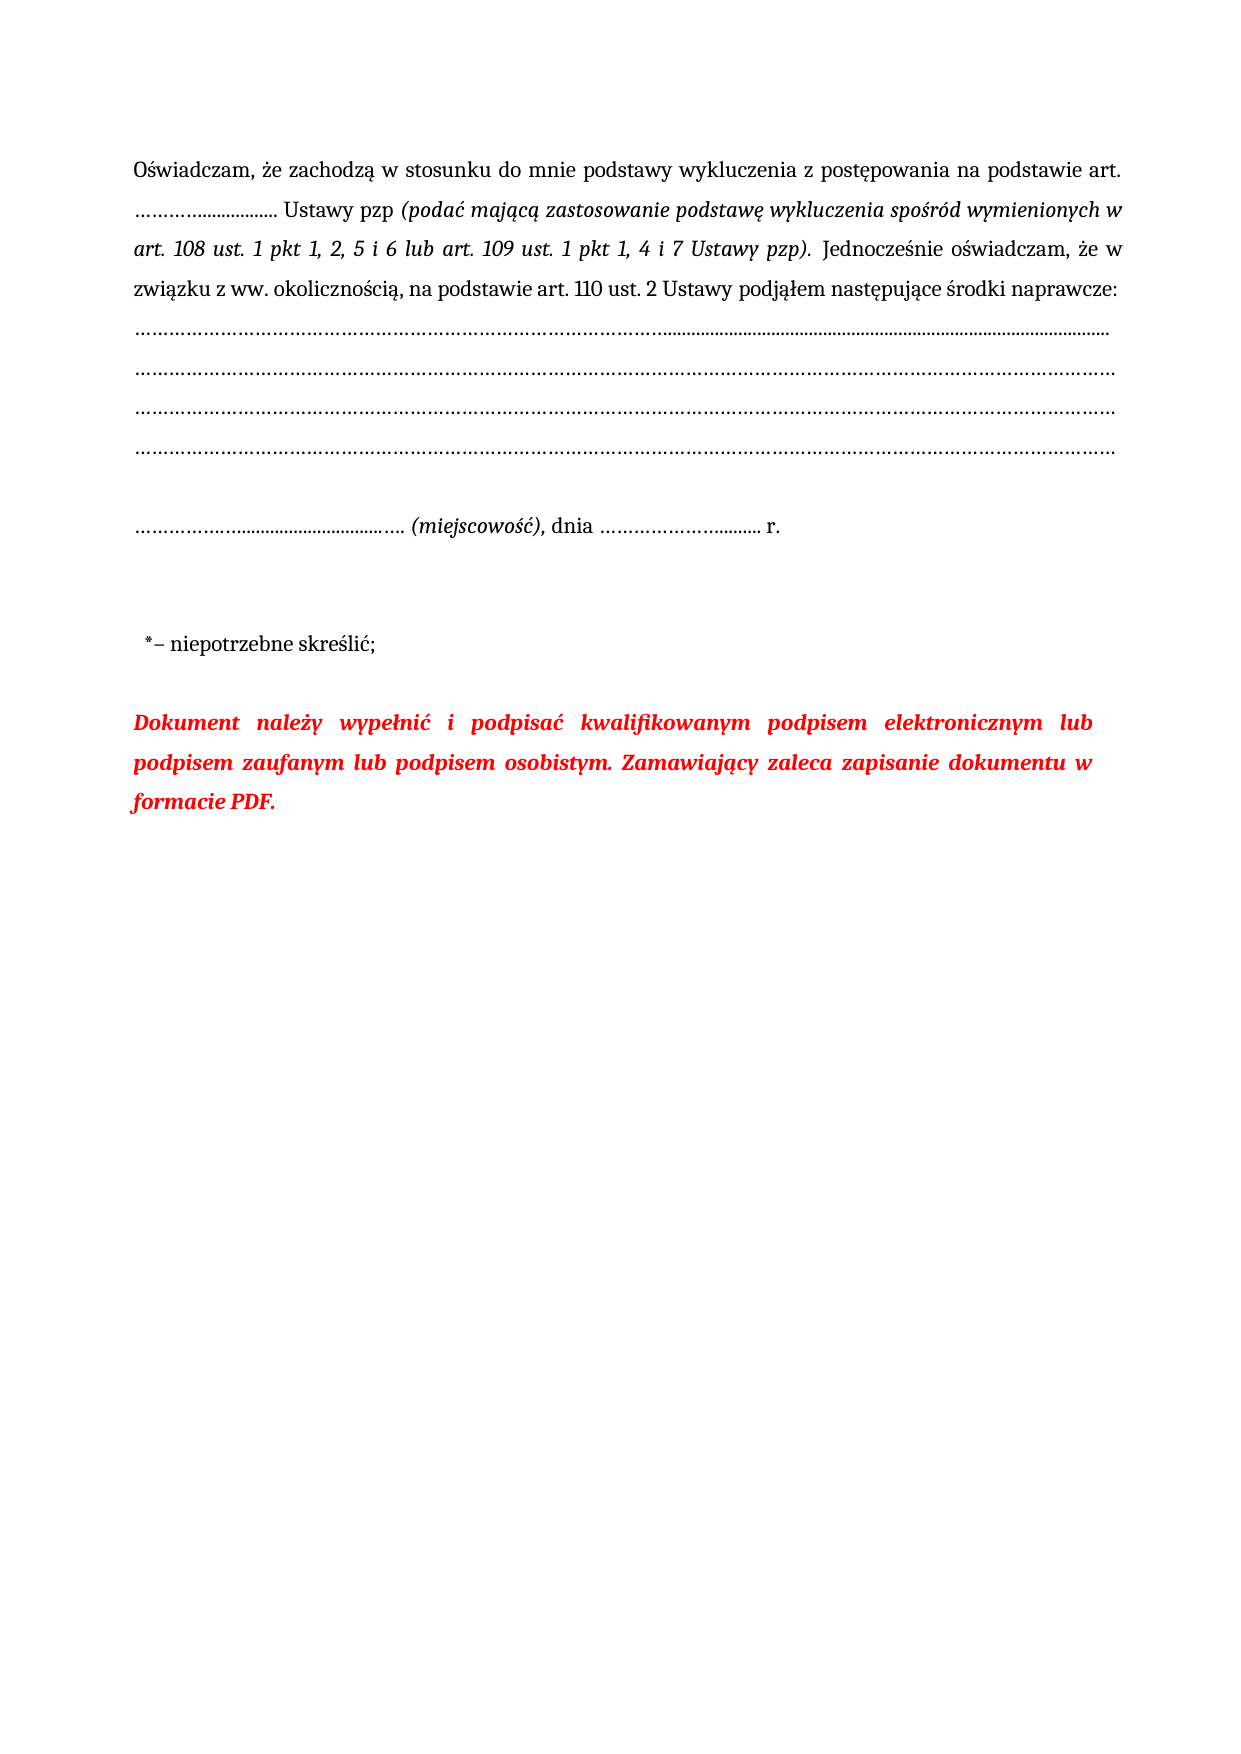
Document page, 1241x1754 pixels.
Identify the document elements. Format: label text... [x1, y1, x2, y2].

text Oświadczam, że zachodzą w stosunku do mnie podstawy wykluczenia z postępowania na podstawie art. …………................ Ustawy pzp (podać mającą zastosowanie podstawę wykluczenia spośród wymienionych w art. 108 ust. 1 pkt 1, 2, 5 i 6 lub art. 109 ust. 1 pkt 1, 4 i 7 Ustawy pzp). Jednocześnie oświadczam, że w związku z ww. okolicznością, na podstawie art. 110 ust. 2 Ustawy podjąłem następujące środki naprawcze: [133, 157, 1123, 302]
text Dokument należy wypełnić i podpisać kwalifikowanym podpisem elektronicznym lub podpisem zaufanym lub podpisem osobistym. Zamawiający zaleca zapisanie dokumentu w formacie PDF. [133, 710, 1094, 815]
text ……………………………………………………………………………………………………………………………………………………… [133, 394, 1123, 420]
text ……………………………………………………………………………………………………………………………………………………… [133, 354, 1123, 381]
text ………………………………………………………………………………….............................................................................................. [133, 315, 1123, 341]
text ……………………………………………………………………………………………………………………………………………………… [133, 433, 1123, 460]
text …………….…..............................…. (miejscowość), dnia …………………......... r. [133, 512, 1123, 539]
text *– niepotrzebne skreślić; [144, 631, 1123, 657]
